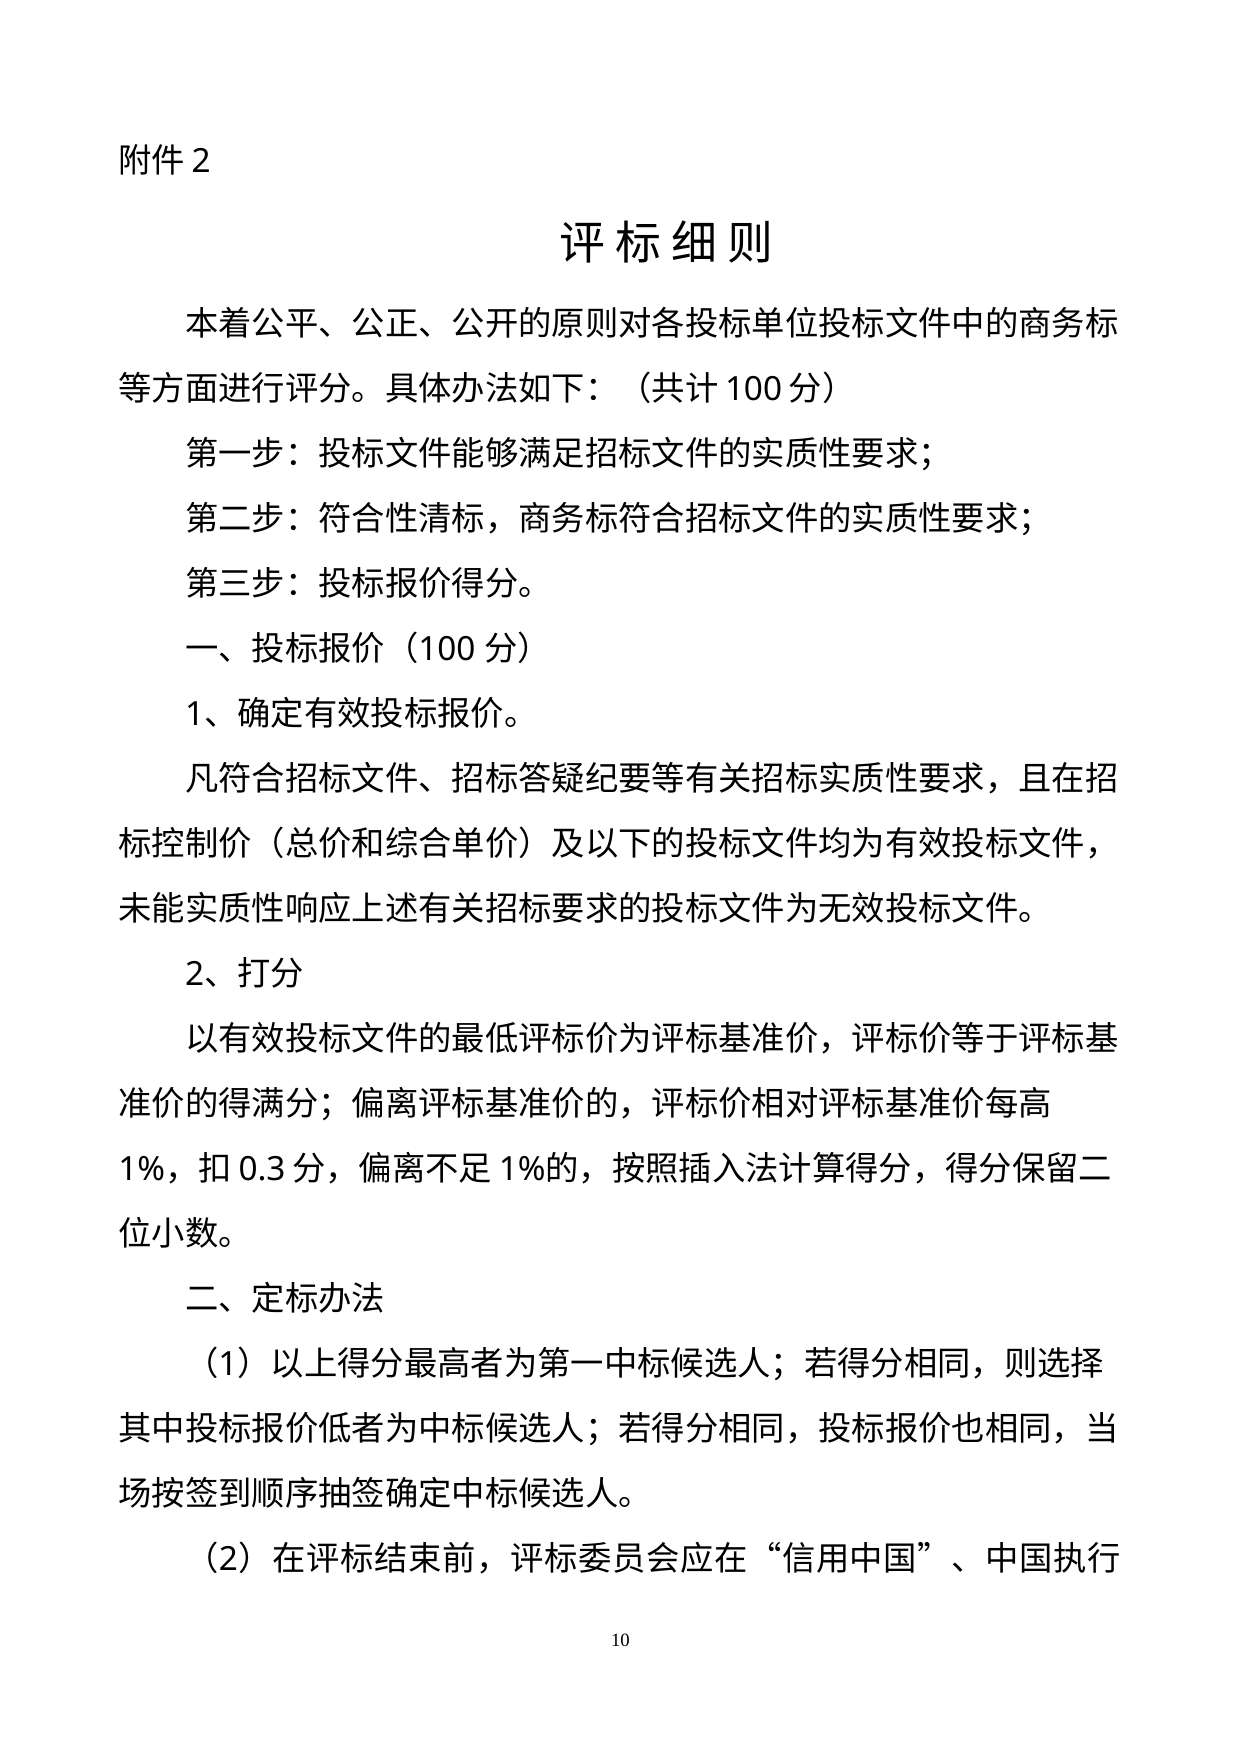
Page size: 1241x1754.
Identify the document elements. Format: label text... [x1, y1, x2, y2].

text 本着公平、公正、公开的原则对各投标单位投标文件中的商务标等方面进行评分。具体办法如下：（共计100分） [118, 288, 1122, 418]
text （1）以上得分最高者为第一中标候选人；若得分相同，则选择其中投标报价低者为中标候选人；若得分相同，投标报价也相同，当场按签到顺序抽签确定中标候选人。 [118, 1328, 1122, 1523]
text 二、定标办法 [118, 1263, 1122, 1328]
text 凡符合招标文件、招标答疑纪要等有关招标实质性要求，且在招标控制价（总价和综合单价）及以下的投标文件均为有效投标文件，未能实质性响应上述有关招标要求的投标文件为无效投标文件。 [118, 743, 1122, 938]
text 第二步：符合性清标，商务标符合招标文件的实质性要求； [118, 483, 1122, 548]
text 2、打分 [118, 938, 1122, 1003]
text 第一步：投标文件能够满足招标文件的实质性要求； [118, 418, 1122, 483]
text 评 标 细 则 [118, 191, 1122, 288]
text 第三步：投标报价得分。 [118, 548, 1122, 613]
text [118, 1523, 1122, 1588]
text 一、投标报价（100 分） [118, 613, 1122, 678]
text 1、确定有效投标报价。 [118, 678, 1122, 743]
text 以有效投标文件的最低评标价为评标基准价，评标价等于评标基准价的得满分；偏离评标基准价的，评标价相对评标基准价每高1%，扣0.3分，偏离不足1%的，按照插入法计算得分，得分保留二位小数。 [118, 1003, 1122, 1263]
text 附件2 [118, 126, 1122, 191]
